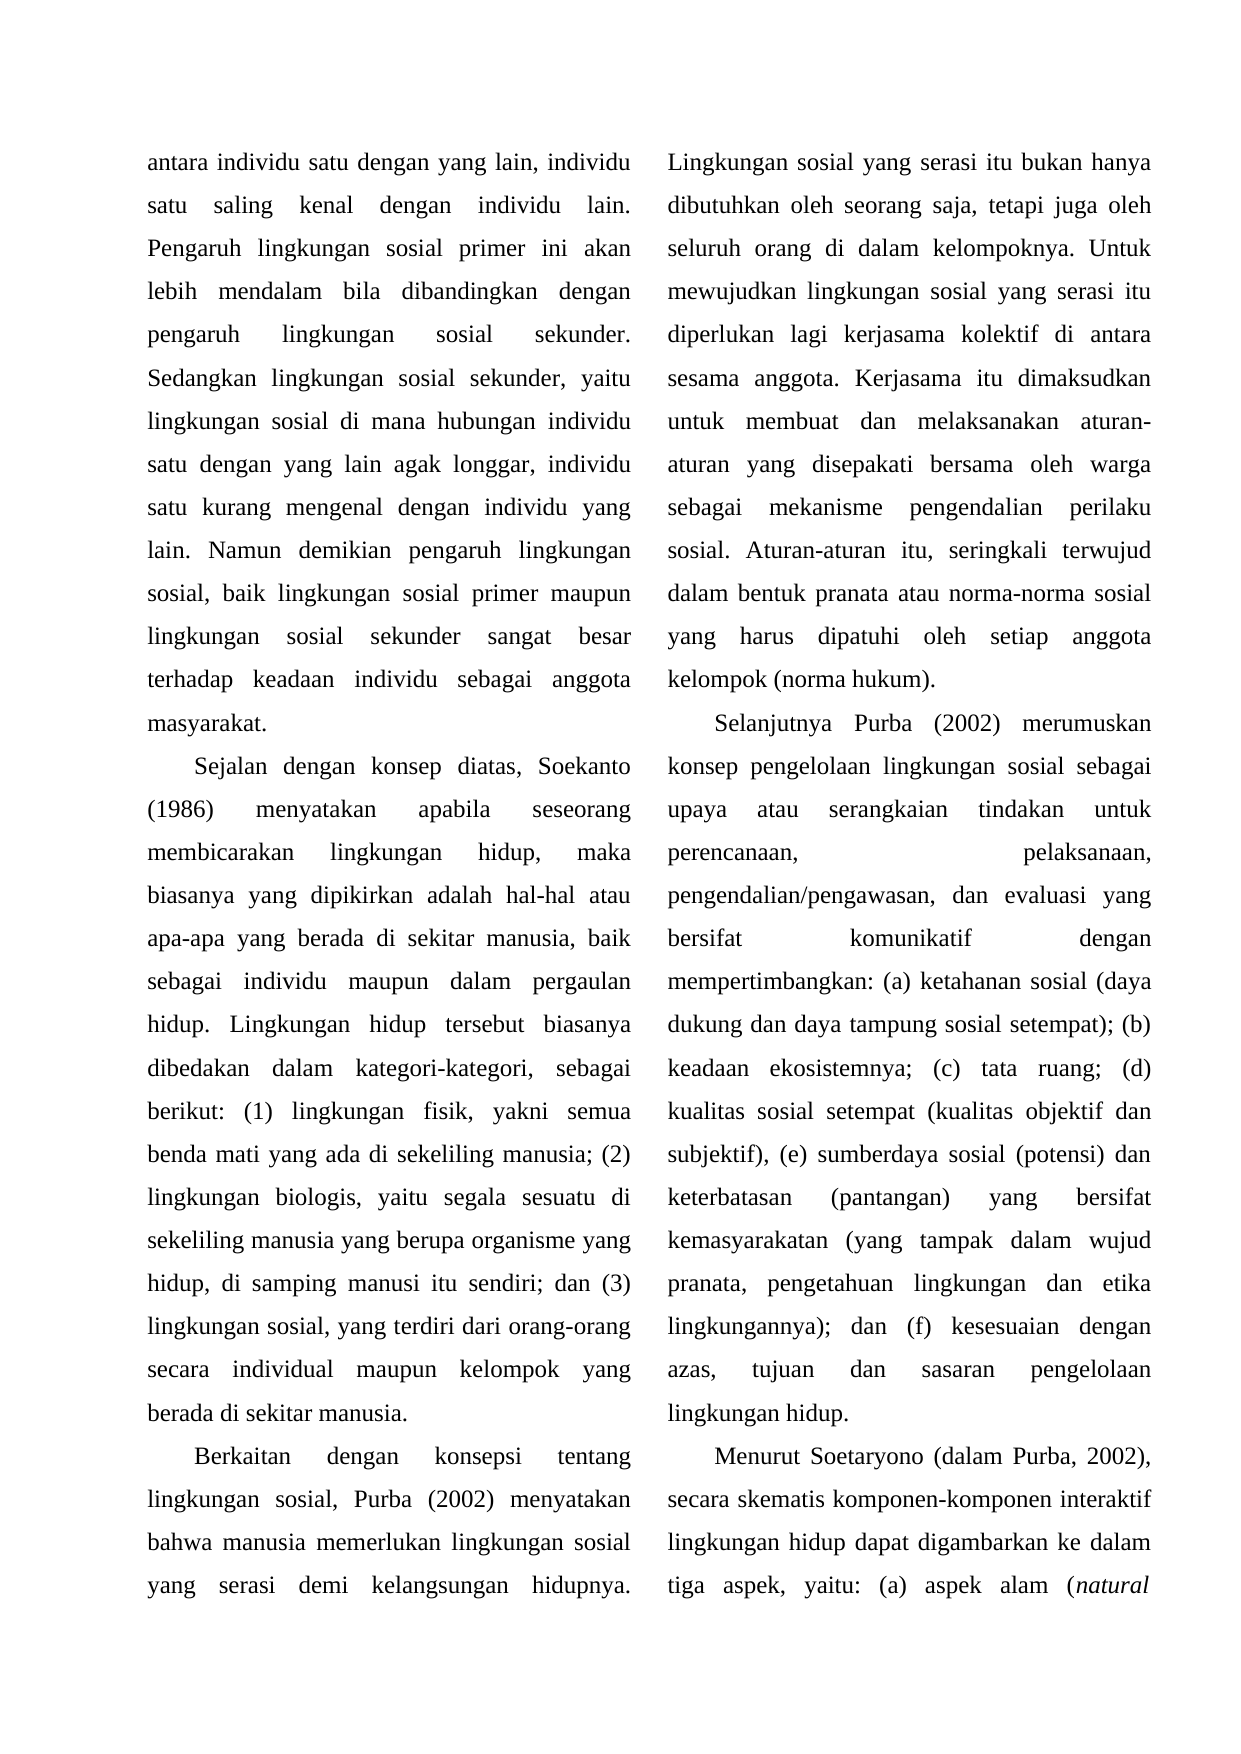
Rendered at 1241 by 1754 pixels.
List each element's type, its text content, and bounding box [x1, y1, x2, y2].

list Berkaitan dengan konsepsi tentang lingkungan sosial, Purba (2002) menyatakan bahwa manusia memerlukan lingkungan sosial yang serasi demi kelangsungan hidupnya. Lingkungan sosial yang serasi itu bukan hanya dibutuhkan oleh seorang saja, tetapi juga oleh seluruh orang di dalam kelompoknya. Untuk mewujudkan lingkungan sosial yang serasi itu diperlukan lagi kerjasama kolektif di antara sesama anggota. Kerjasama itu dimaksudkan untuk membuat dan melaksanakan aturan-aturan yang disepakati bersama oleh warga sebagai mekanisme pengendalian perilaku sosial. Aturan-aturan itu, seringkali terwujud dalam bentuk pranata atau norma-norma sosial yang harus dipatuhi oleh setiap anggota kelompok (norma hukum). [147, 1441, 631, 1599]
list Berkaitan dengan konsepsi tentang lingkungan sosial, Purba (2002) menyatakan bahwa manusia memerlukan lingkungan sosial yang serasi demi kelangsungan hidupnya. Lingkungan sosial yang serasi itu bukan hanya dibutuhkan oleh seorang saja, tetapi juga oleh seluruh orang di dalam kelompoknya. Untuk mewujudkan lingkungan sosial yang serasi itu diperlukan lagi kerjasama kolektif di antara sesama anggota. Kerjasama itu dimaksudkan untuk membuat dan melaksanakan aturan-aturan yang disepakati bersama oleh warga sebagai mekanisme pengendalian perilaku sosial. Aturan-aturan itu, seringkali terwujud dalam bentuk pranata atau norma-norma sosial yang harus dipatuhi oleh setiap anggota kelompok (norma hukum). [667, 147, 1152, 693]
list Sejalan dengan konsep diatas, Soekanto (1986) menyatakan apabila seseorang membicarakan lingkungan hidup, maka biasanya yang dipikirkan adalah hal-hal atau apa-apa yang berada di sekitar manusia, baik sebagai individu maupun dalam pergaulan hidup. Lingkungan hidup tersebut biasanya dibedakan dalam kategori-kategori, sebagai berikut: (1) lingkungan fisik, yakni semua benda mati yang ada di sekeliling manusia; (2) lingkungan biologis, yaitu segala sesuatu di sekeliling manusia yang berupa organisme yang hidup, di samping manusi itu sendiri; dan (3) lingkungan sosial, yang terdiri dari orang-orang secara individual maupun kelompok yang berada di sekitar manusia. [147, 751, 631, 1426]
list Selanjutnya Purba (2002) merumuskan konsep pengelolaan lingkungan sosial sebagai upaya atau serangkaian tindakan untuk perencanaan, pelaksanaan, pengendalian/pengawasan, dan evaluasi yang bersifat komunikatif dengan mempertimbangkan: (a) ketahanan sosial (daya dukung dan daya tampung sosial setempat); (b) keadaan ekosistemnya; (c) tata ruang; (d) kualitas sosial setempat (kualitas objektif dan subjektif), (e) sumberdaya sosial (potensi) dan keterbatasan (pantangan) yang bersifat kemasyarakatan (yang tampak dalam wujud pranata, pengetahuan lingkungan dan etika lingkungannya); dan (f) kesesuaian dengan azas, tujuan dan sasaran pengelolaan lingkungan hidup. [667, 708, 1152, 1426]
